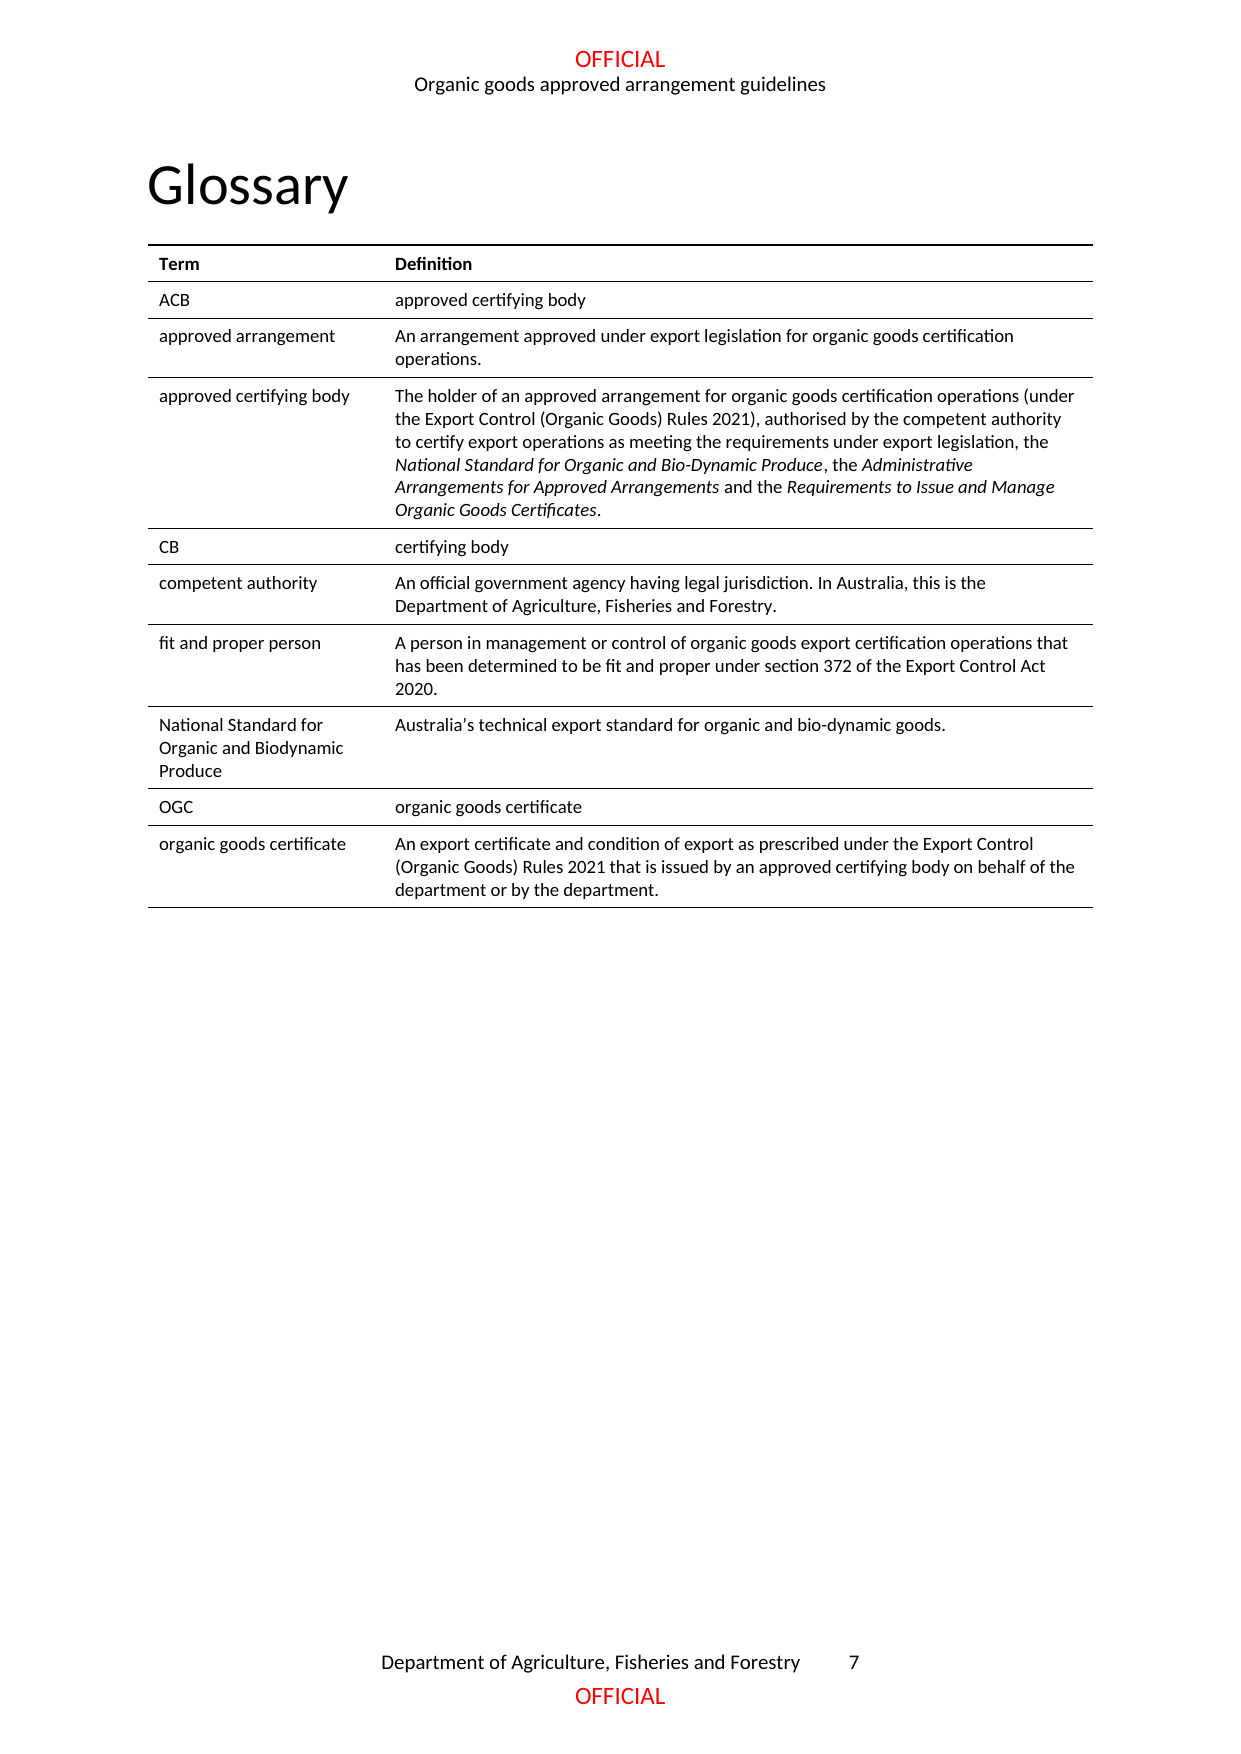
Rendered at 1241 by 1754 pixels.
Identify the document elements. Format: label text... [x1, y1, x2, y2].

subtitle Glossary [148, 148, 1092, 219]
table_cell approved certifying body [148, 378, 384, 528]
table_cell fit and proper person [148, 625, 384, 706]
table_header Term [148, 246, 384, 281]
table_cell A person in management or control of organic goods export certification operations that has been determined to be fit and proper under section 372 of the Export Control Act 2020. [384, 625, 1092, 706]
table_cell certifying body [384, 529, 1092, 564]
table_cell Australia’s technical export standard for organic and bio-dynamic goods. [384, 707, 1092, 788]
table_cell approved arrangement [148, 319, 384, 377]
table_cell OGC [148, 789, 384, 825]
table_cell National Standard for Organic and Biodynamic Produce [148, 707, 384, 788]
table_cell approved certifying body [384, 282, 1092, 317]
table_cell An official government agency having legal jurisdiction. In Australia, this is the Department of Agriculture, Fisheries and Forestry. [384, 565, 1092, 624]
table_cell An arrangement approved under export legislation for organic goods certification operations. [384, 319, 1092, 377]
table_cell ACB [148, 282, 384, 317]
table_cell organic goods certificate [384, 789, 1092, 825]
table_cell The holder of an approved arrangement for organic goods certification operations (under the Export Control (Organic Goods) Rules 2021), authorised by the competent authority to certify export operations as meeting the requirements under export legislation, the National Standard for Organic and Bio-Dynamic Produce, the Administrative Arrangements for Approved Arrangements and the Requirements to Issue and Manage Organic Goods Certificates. [384, 378, 1092, 528]
table_cell organic goods certificate [148, 826, 384, 907]
table_cell CB [148, 529, 384, 564]
table_header Definition [384, 246, 1092, 281]
table_cell competent authority [148, 565, 384, 624]
table_cell An export certificate and condition of export as prescribed under the Export Control (Organic Goods) Rules 2021 that is issued by an approved certifying body on behalf of the department or by the department. [384, 826, 1092, 907]
